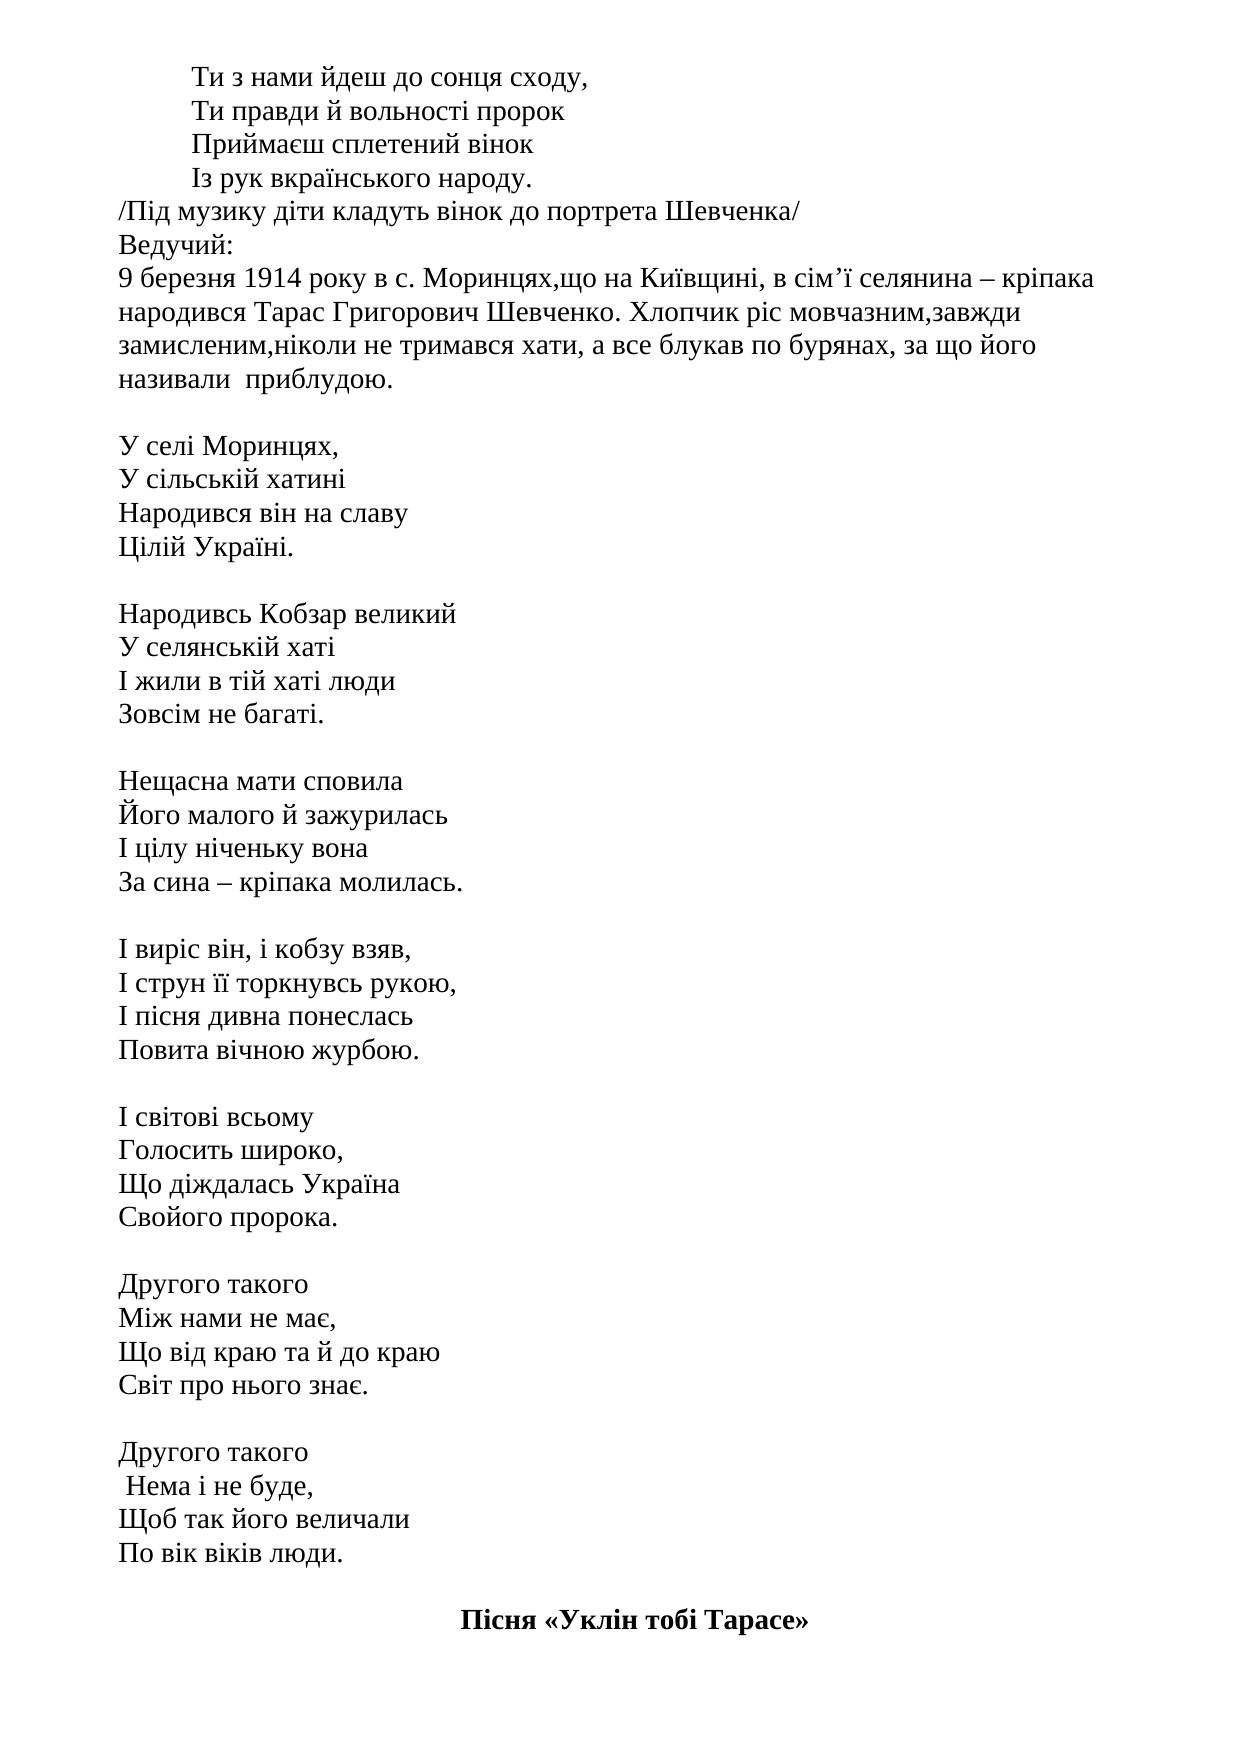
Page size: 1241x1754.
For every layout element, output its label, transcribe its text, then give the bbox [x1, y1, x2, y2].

text І пісня дивна понеслась [118, 998, 1152, 1032]
text Світ про нього знає. [118, 1367, 1152, 1401]
text Другого такого [118, 1434, 1152, 1468]
text І жили в тій хаті люди [118, 663, 1152, 696]
text Народивсь Кобзар великий [118, 596, 1152, 629]
text За сина – кріпака молилась. [118, 864, 1152, 898]
text Пісня «Уклін тобі Тарасе» [118, 1602, 1152, 1636]
text Ти з нами йдеш до сонця сходу, [118, 59, 1152, 93]
text Другого такого [118, 1267, 1152, 1300]
text Цілій Україні. [118, 529, 1152, 562]
text У селянській хаті [118, 629, 1152, 663]
text Голосить широко, [118, 1132, 1152, 1166]
text І світові всьому [118, 1099, 1152, 1132]
text 9 березня 1914 року в с. Моринцях,що на Київщині, в сім’ї селянина – кріпака народився Тарас Григорович Шевченко. Хлопчик ріс мовчазним,завжди замисленим,ніколи не тримався хати, а все блукав по бурянах, за що його називали приблудою. [118, 260, 1152, 394]
text Народився він на славу [118, 495, 1152, 529]
text Між нами не має, [118, 1300, 1152, 1334]
text І цілу ніченьку вона [118, 831, 1152, 864]
text У сільській хатині [118, 462, 1152, 495]
text Повита вічною журбою. [118, 1032, 1152, 1065]
text Що від краю та й до краю [118, 1334, 1152, 1367]
text І струн її торкнувсь рукою, [118, 965, 1152, 998]
text Ти правди й вольності пророк [118, 93, 1152, 126]
text По вік віків люди. [118, 1535, 1152, 1568]
text Його малого й зажурилась [118, 797, 1152, 831]
text Що діждалась Україна [118, 1166, 1152, 1199]
text Із рук вкраїнського народу. [118, 160, 1152, 193]
text Приймаєш сплетений вінок [118, 126, 1152, 160]
text Зовсім не багаті. [118, 696, 1152, 730]
text У селі Моринцях, [118, 428, 1152, 462]
text Нема і не буде, [118, 1468, 1152, 1501]
text І виріс він, і кобзу взяв, [118, 931, 1152, 965]
text /Під музику діти кладуть вінок до портрета Шевченка/ [118, 193, 1152, 227]
text Нещасна мати сповила [118, 763, 1152, 797]
text Ведучий: [118, 227, 1152, 260]
text Щоб так його величали [118, 1501, 1152, 1535]
text Свойого пророка. [118, 1199, 1152, 1233]
